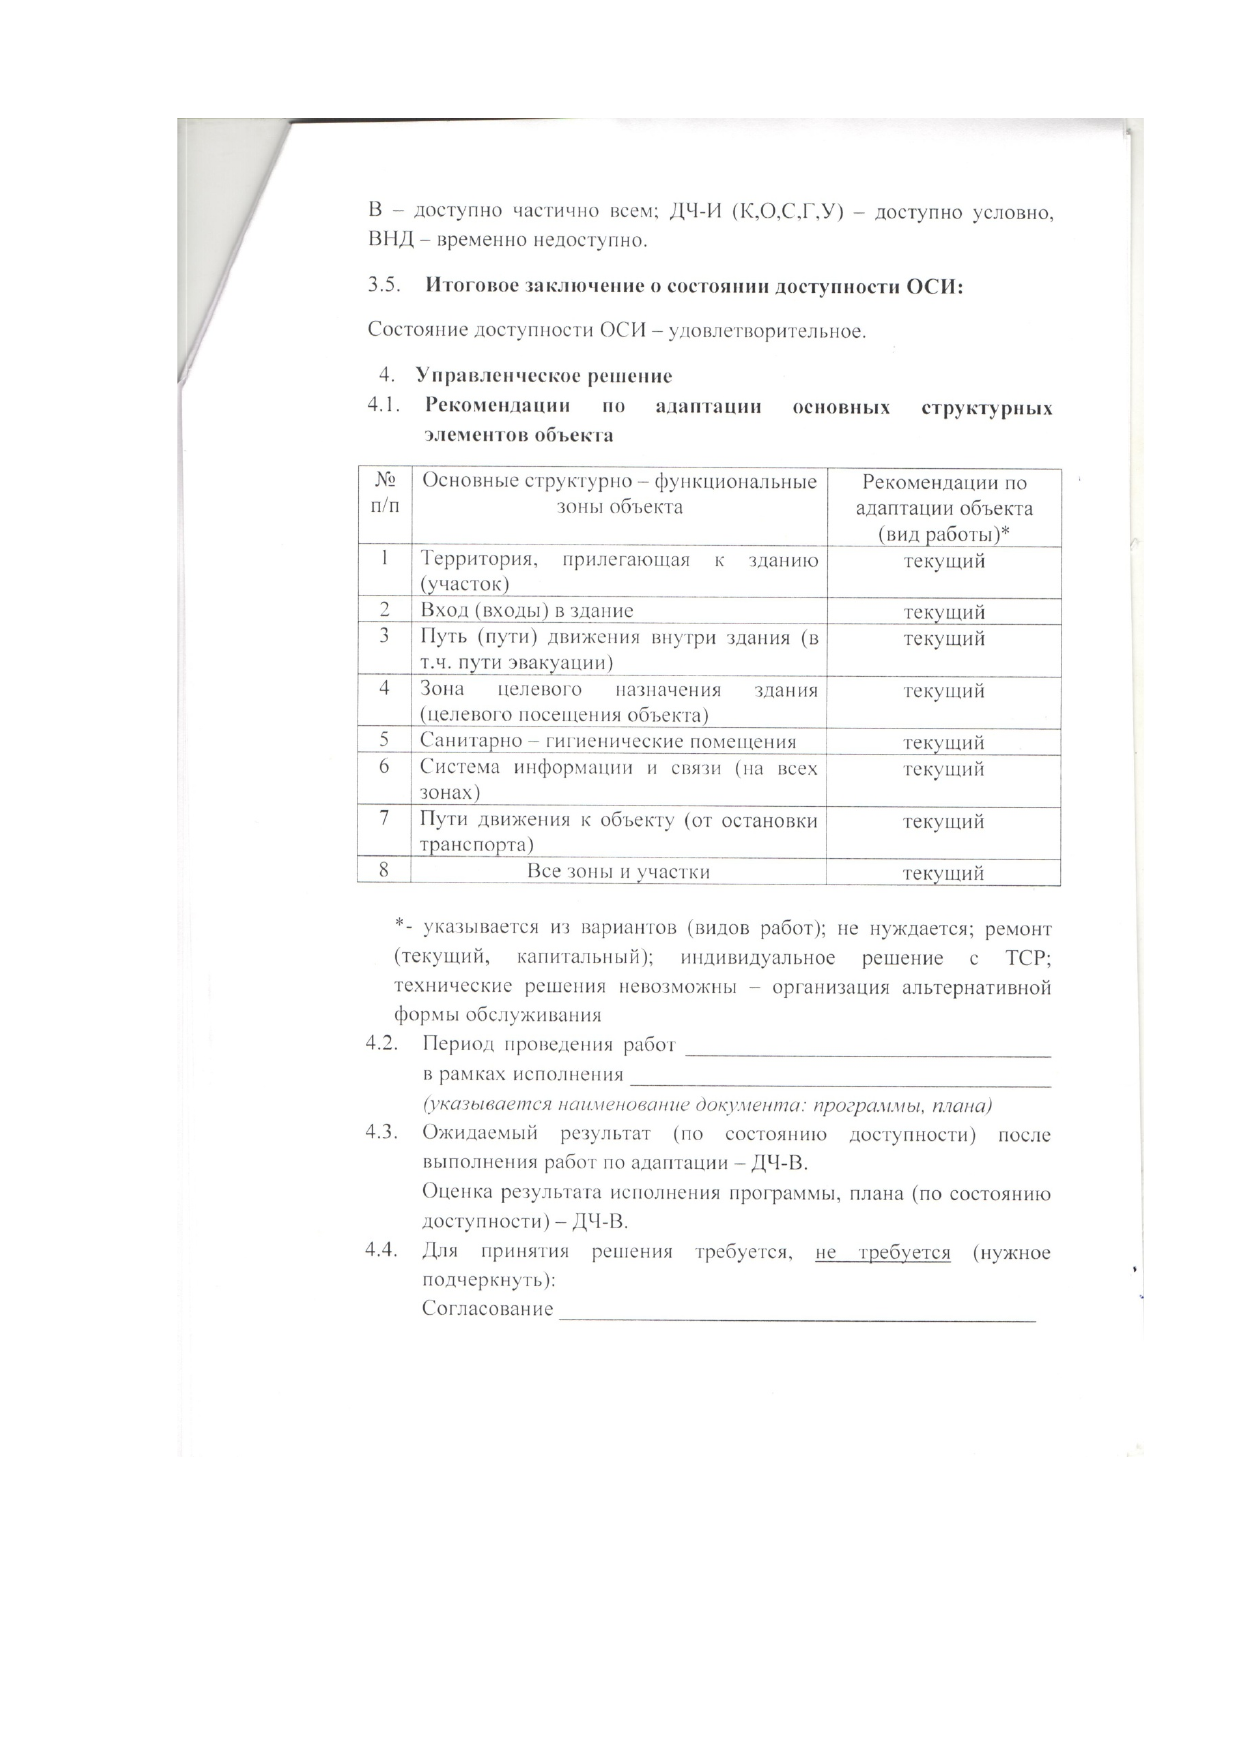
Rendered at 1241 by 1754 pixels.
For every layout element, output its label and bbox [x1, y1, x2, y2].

picture [177, 118, 1152, 1457]
